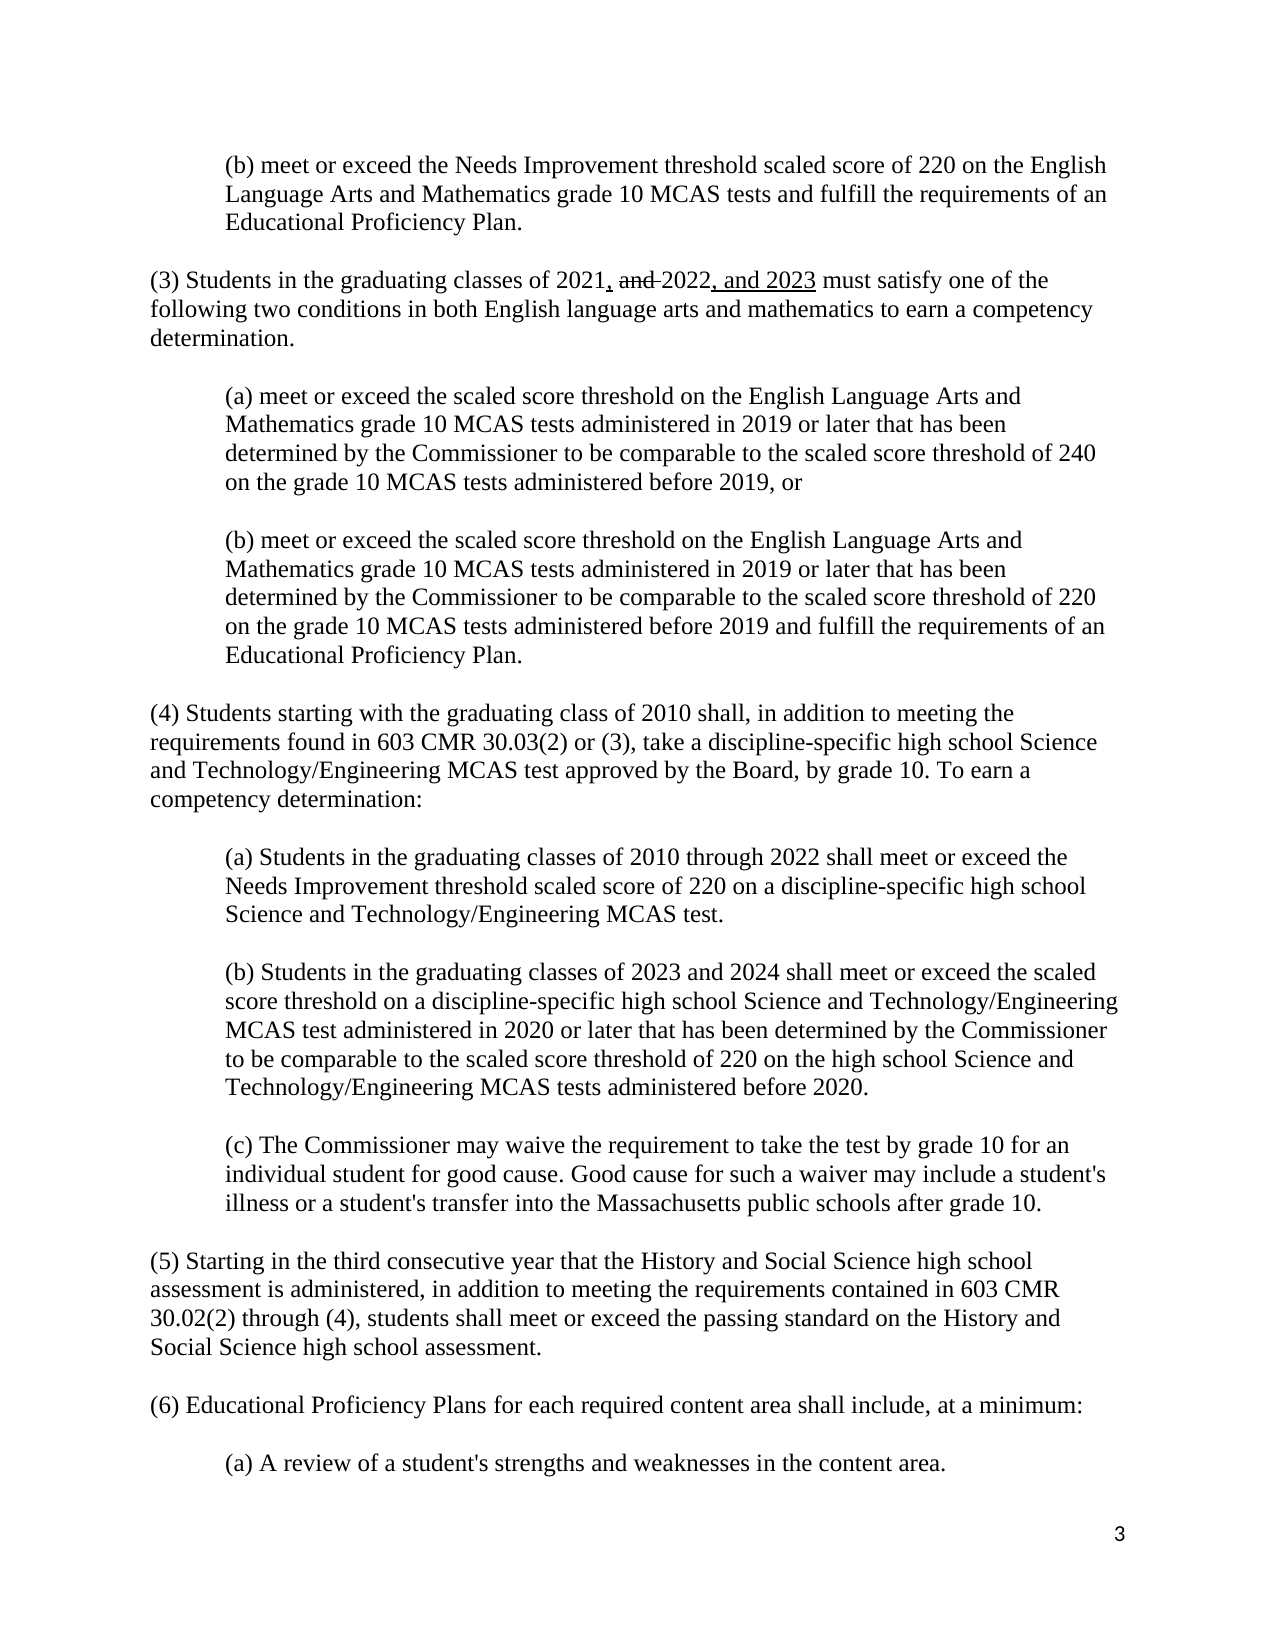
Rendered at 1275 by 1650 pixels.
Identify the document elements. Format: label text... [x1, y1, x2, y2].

text (a) Students in the graduating classes of 2010 through 2022 shall meet or exceed the Needs Improvement threshold scaled score of 220 on a discipline-specific high school Science and Technology/Engineering MCAS test. [225, 842, 1125, 928]
text (3) Students in the graduating classes of 2021, and 2022, and 2023 must satisfy one of the following two conditions in both English language arts and mathematics to earn a competency determination. [150, 265, 1125, 352]
text (5) Starting in the third consecutive year that the History and Social Science high school assessment is administered, in addition to meeting the requirements contained in 603 CMR 30.02(2) through (4), students shall meet or exceed the passing standard on the History and Social Science high school assessment. [150, 1246, 1125, 1361]
text (a) meet or exceed the scaled score threshold on the English Language Arts and Mathematics grade 10 MCAS tests administered in 2019 or later that has been determined by the Commissioner to be comparable to the scaled score threshold of 240 on the grade 10 MCAS tests administered before 2019, or [225, 381, 1125, 496]
text (c) The Commissioner may waive the requirement to take the test by grade 10 for an individual student for good cause. Good cause for such a waiver may include a student's illness or a student's transfer into the Massachusetts public schools after grade 10. [225, 1130, 1125, 1217]
text (4) Students starting with the graduating class of 2010 shall, in addition to meeting the requirements found in 603 CMR 30.03(2) or (3), take a discipline-specific high school Science and Technology/Engineering MCAS test approved by the Board, by grade 10. To earn a competency determination: [150, 698, 1125, 813]
text (6) Educational Proficiency Plans for each required content area shall include, at a minimum: [150, 1390, 1125, 1419]
text (b) meet or exceed the scaled score threshold on the English Language Arts and Mathematics grade 10 MCAS tests administered in 2019 or later that has been determined by the Commissioner to be comparable to the scaled score threshold of 220 on the grade 10 MCAS tests administered before 2019 and fulfill the requirements of an Educational Proficiency Plan. [225, 525, 1125, 669]
text (b) meet or exceed the Needs Improvement threshold scaled score of 220 on the English Language Arts and Mathematics grade 10 MCAS tests and fulfill the requirements of an Educational Proficiency Plan. [225, 150, 1125, 236]
text (b) Students in the graduating classes of 2023 and 2024 shall meet or exceed the scaled score threshold on a discipline-specific high school Science and Technology/Engineering MCAS test administered in 2020 or later that has been determined by the Commissioner to be comparable to the scaled score threshold of 220 on the high school Science and Technology/Engineering MCAS tests administered before 2020. [225, 957, 1125, 1101]
text (a) A review of a student's strengths and weaknesses in the content area. [225, 1448, 1125, 1477]
